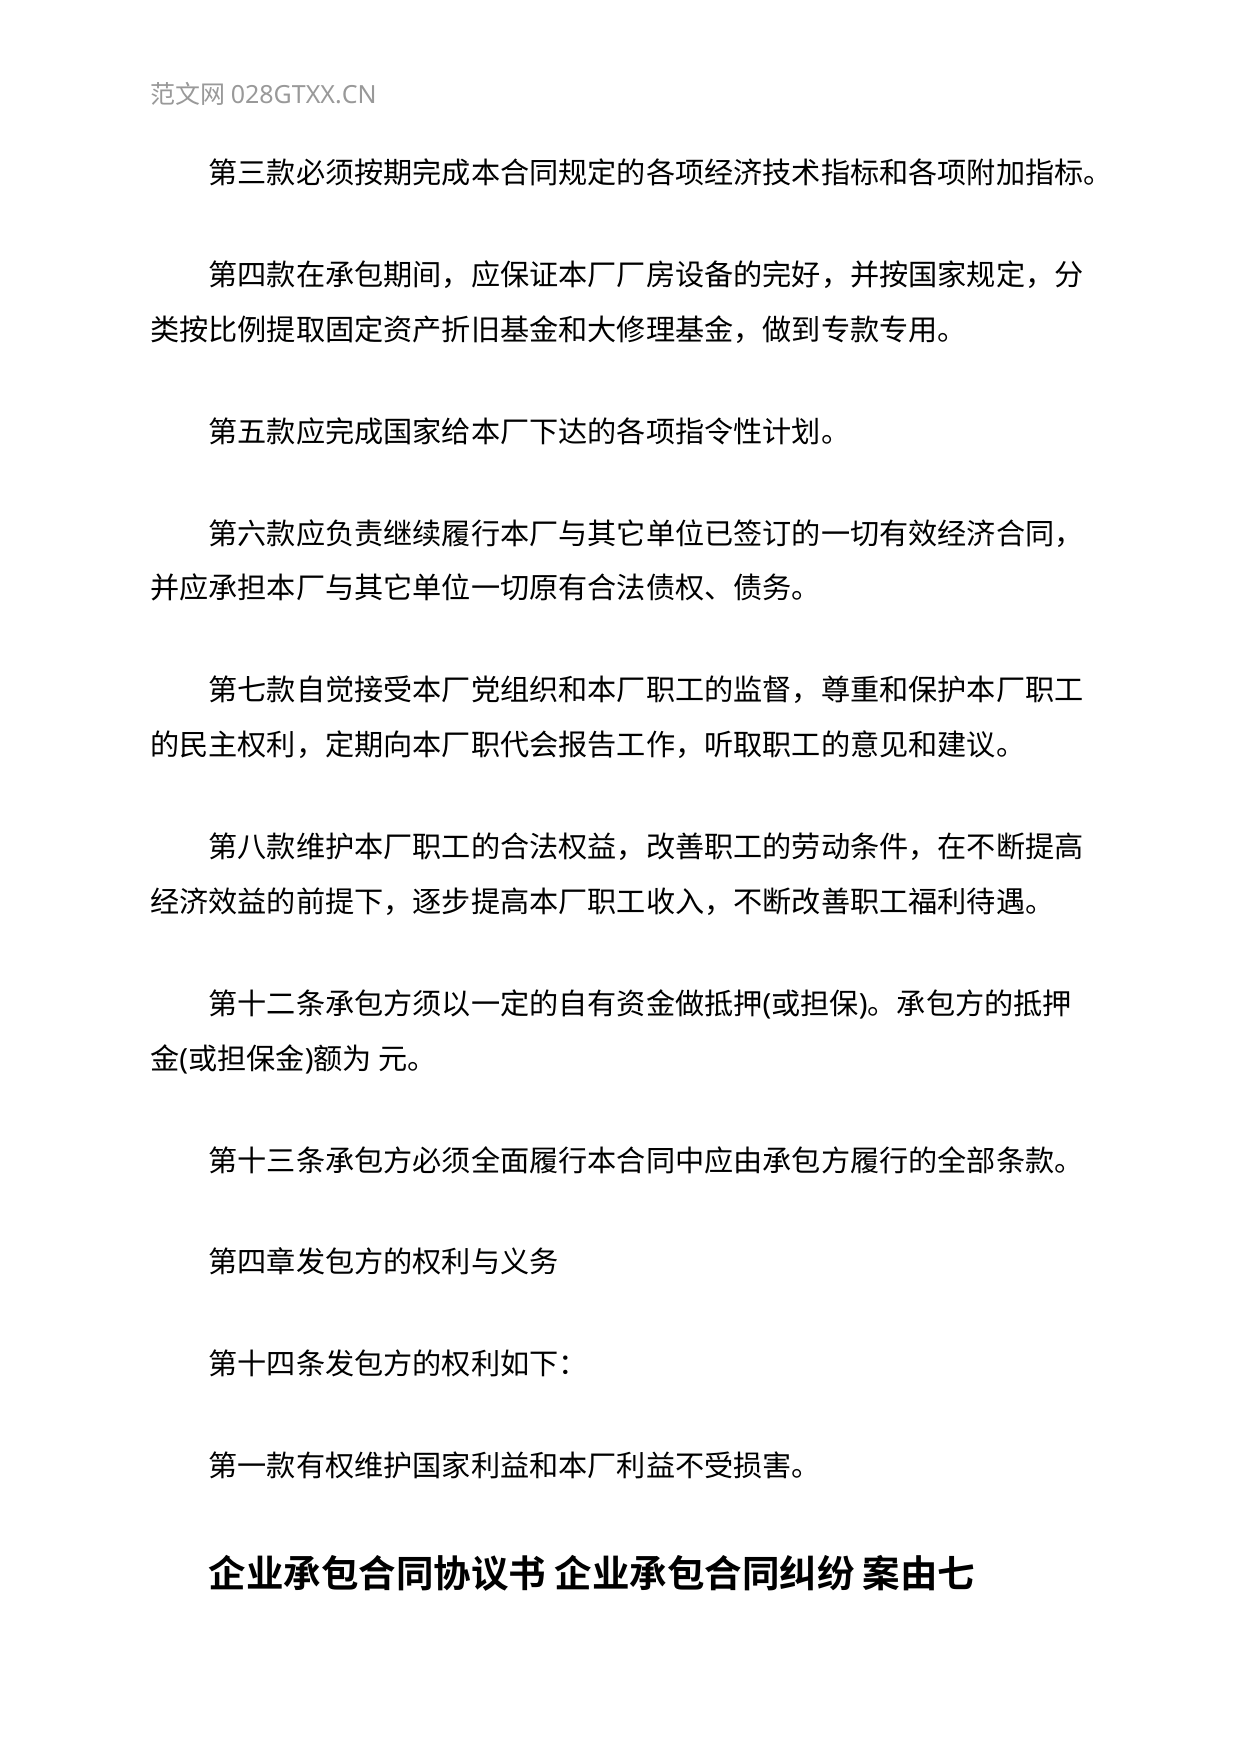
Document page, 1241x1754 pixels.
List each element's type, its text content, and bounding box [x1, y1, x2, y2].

text 第四款在承包期间，应保证本厂厂房设备的完好，并按国家规定，分类按比例提取固定资产折旧基金和大修理基金，做到专款专用。 [150, 252, 1090, 349]
text 第十四条发包方的权利如下： [150, 1341, 1090, 1383]
text 第十三条承包方必须全面履行本合同中应由承包方履行的全部条款。 [150, 1137, 1090, 1179]
text 第五款应完成国家给本厂下达的各项指令性计划。 [150, 408, 1090, 451]
text 第一款有权维护国家利益和本厂利益不受损害。 [150, 1442, 1090, 1485]
text 第十二条承包方须以一定的自有资金做抵押(或担保)。承包方的抵押金(或担保金)额为 元。 [150, 980, 1090, 1078]
text 企业承包合同协议书 企业承包合同纠纷 案由七 [150, 1544, 1090, 1598]
text 第六款应负责继续履行本厂与其它单位已签订的一切有效经济合同，并应承担本厂与其它单位一切原有合法债权、债务。 [150, 510, 1090, 607]
text 第七款自觉接受本厂党组织和本厂职工的监督，尊重和保护本厂职工的民主权利，定期向本厂职代会报告工作，听取职工的意见和建议。 [150, 667, 1090, 764]
text 第八款维护本厂职工的合法权益，改善职工的劳动条件，在不断提高经济效益的前提下，逐步提高本厂职工收入，不断改善职工福利待遇。 [150, 823, 1090, 921]
text 第四章发包方的权利与义务 [150, 1239, 1090, 1281]
text 第三款必须按期完成本合同规定的各项经济技术指标和各项附加指标。 [150, 150, 1090, 192]
